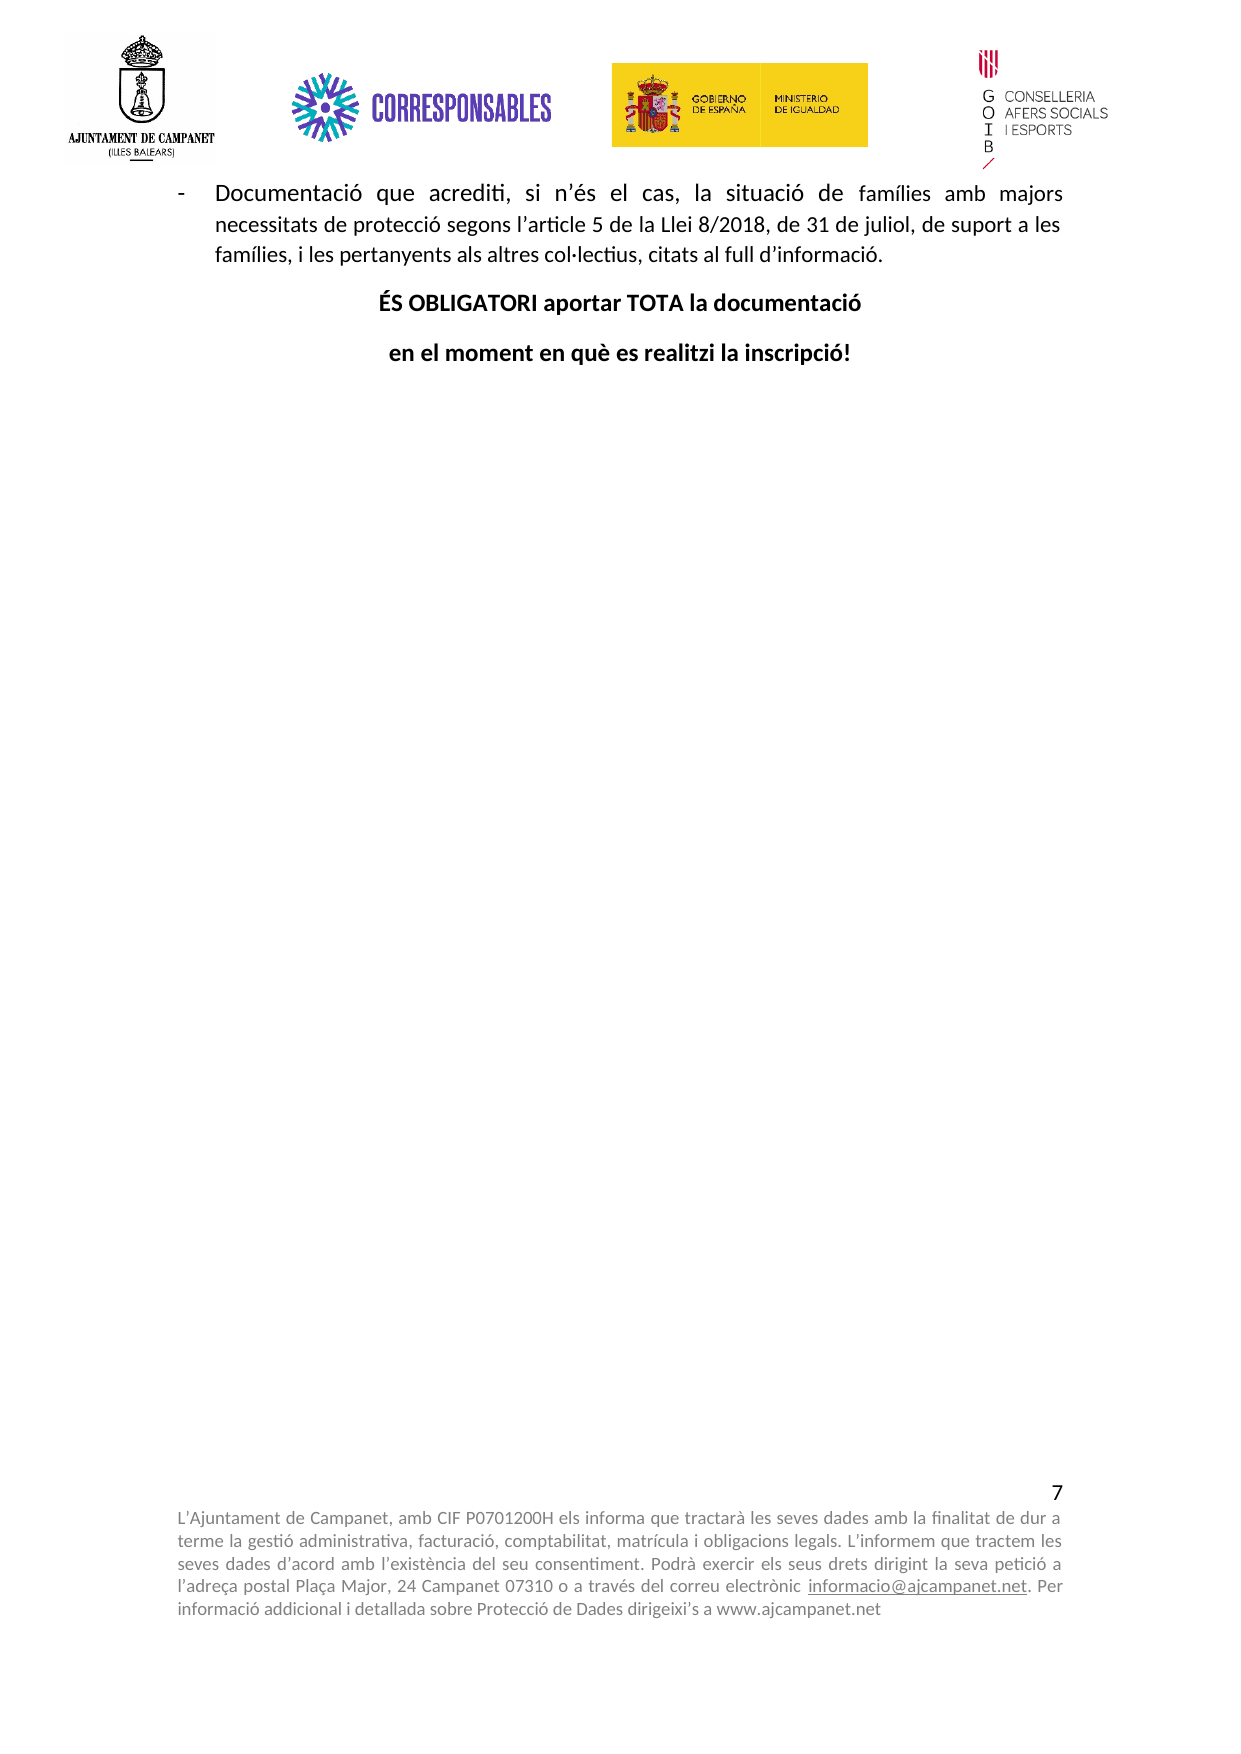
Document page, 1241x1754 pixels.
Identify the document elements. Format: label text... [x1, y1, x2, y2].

text ÉS OBLIGATORI aportar TOTA la documentació [177, 287, 1063, 318]
picture [291, 73, 551, 142]
picture [968, 41, 1118, 178]
picture [65, 33, 217, 164]
text en el moment en què es realitzi la inscripció! [177, 337, 1063, 367]
picture [611, 63, 868, 147]
list Documentació que acrediti, si n’és el cas, la situació de famílies amb majors necessitats de protecció segons l’article 5 de la Llei 8/2018, de 31 de juliol, de suport a les famílies, i les pertanyents als altres col·lectius, citats al full d’informació. [177, 177, 1063, 268]
